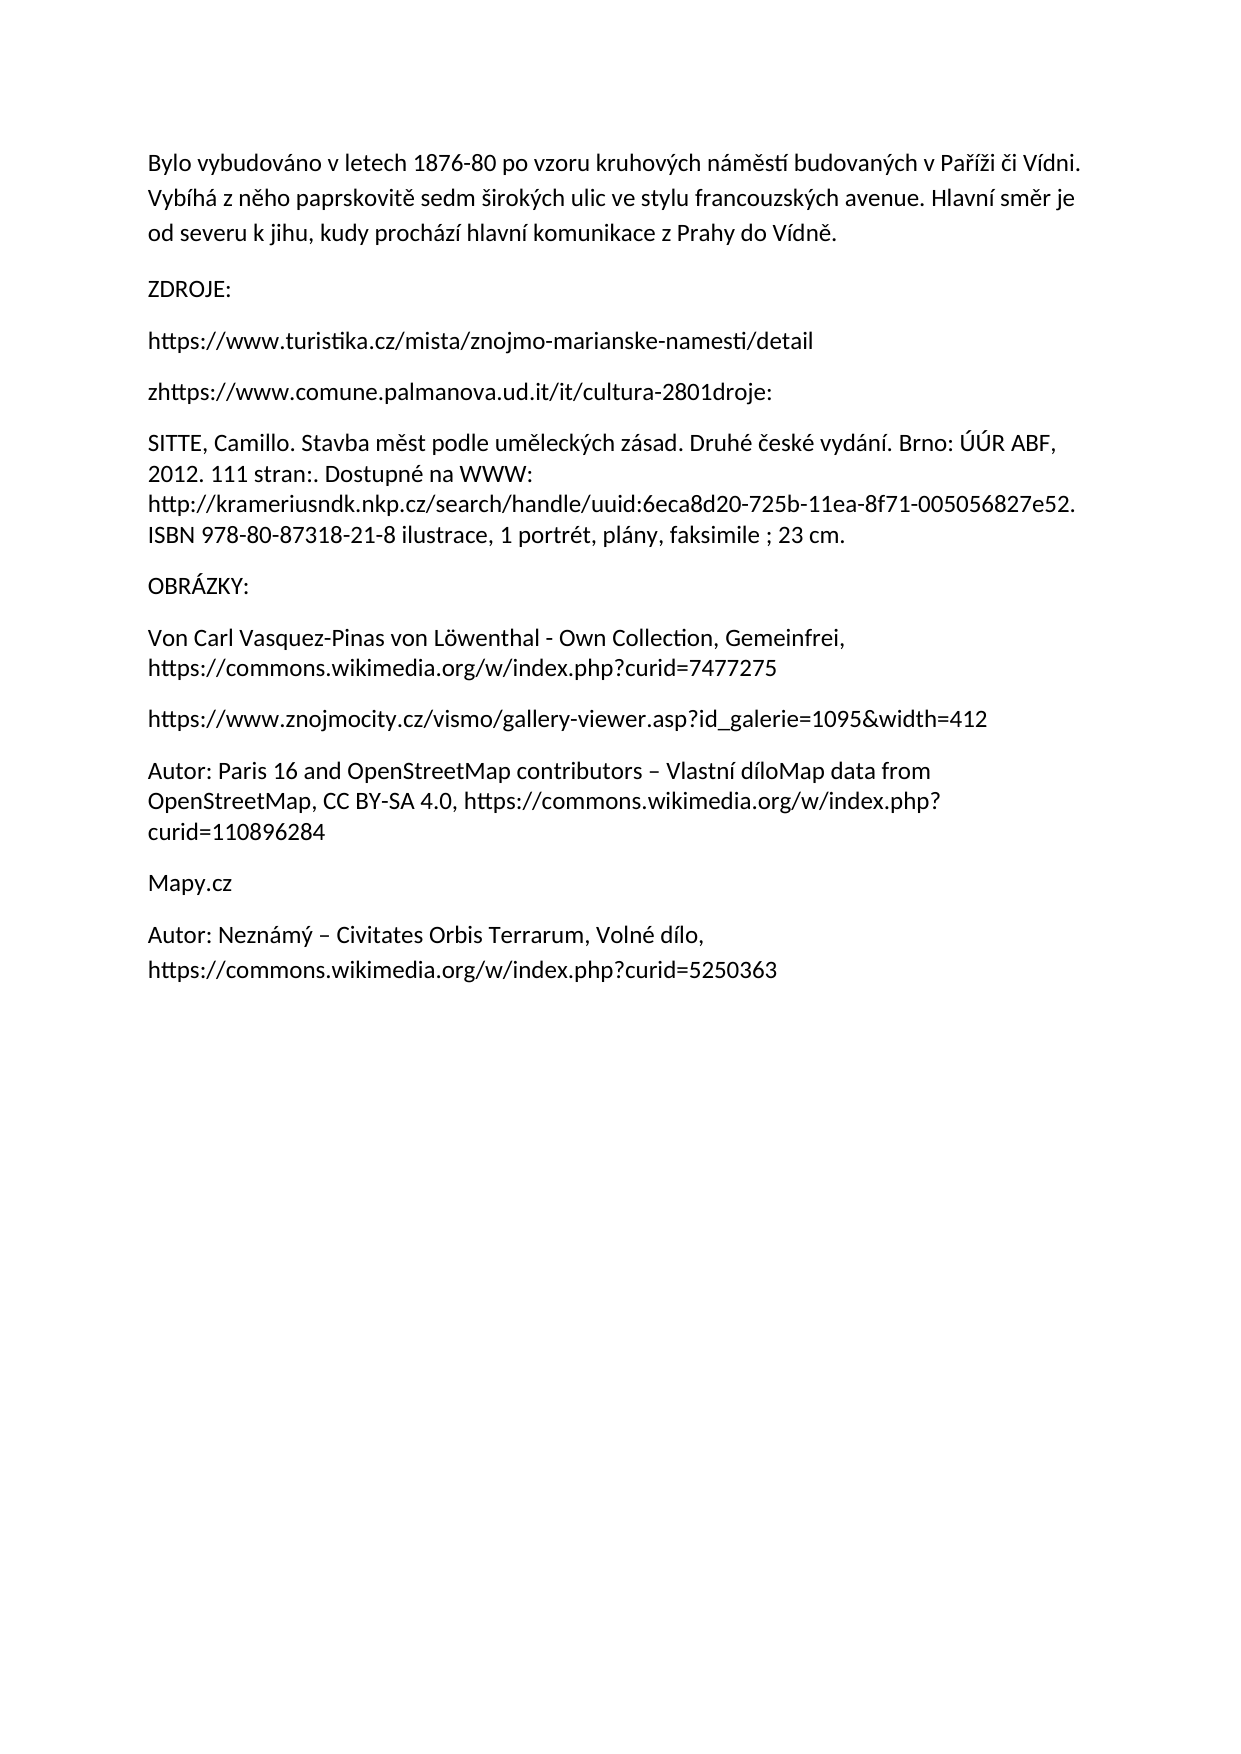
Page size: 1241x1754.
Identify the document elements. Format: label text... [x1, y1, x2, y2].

text Autor: Paris 16 and OpenStreetMap contributors – Vlastní díloMap data from OpenStreetMap, CC BY-SA 4.0, https://commons.wikimedia.org/w/index.php?curid=110896284 [148, 755, 1093, 847]
text https://www.turistika.cz/mista/znojmo-marianske-namesti/detail [148, 325, 1093, 355]
text zhttps://www.comune.palmanova.ud.it/it/cultura-2801droje: [148, 376, 1093, 407]
text Bylo vybudováno v letech 1876-80 po vzoru kruhových náměstí budovaných v Paříži či Vídni. Vybíhá z něho paprskovitě sedm širokých ulic ve stylu francouzských avenue. Hlavní směr je od severu k jihu, kudy prochází hlavní komunikace z Prahy do Vídně. [148, 148, 1093, 248]
text OBRÁZKY: [148, 570, 1093, 601]
text https://www.znojmocity.cz/vismo/gallery-viewer.asp?id_galerie=1095&width=412 [148, 704, 1093, 734]
text Autor: Neznámý – Civitates Orbis Terrarum, Volné dílo, https://commons.wikimedia.org/w/index.php?curid=5250363 [148, 919, 1093, 984]
text ZDROJE: [148, 273, 1093, 304]
text SITTE, Camillo. Stavba měst podle uměleckých zásad. Druhé české vydání. Brno: ÚÚR ABF, 2012. 111 stran:. Dostupné na WWW: http://krameriusndk.nkp.cz/search/handle/uuid:6eca8d20-725b-11ea-8f71-005056827e52. ISBN 978-80-87318-21-8 ilustrace, 1 portrét, plány, faksimile ; 23 cm. [148, 427, 1093, 549]
text Von Carl Vasquez-Pinas von Löwenthal - Own Collection, Gemeinfrei, https://commons.wikimedia.org/w/index.php?curid=7477275 [148, 622, 1093, 683]
text Mapy.cz [148, 867, 1093, 898]
